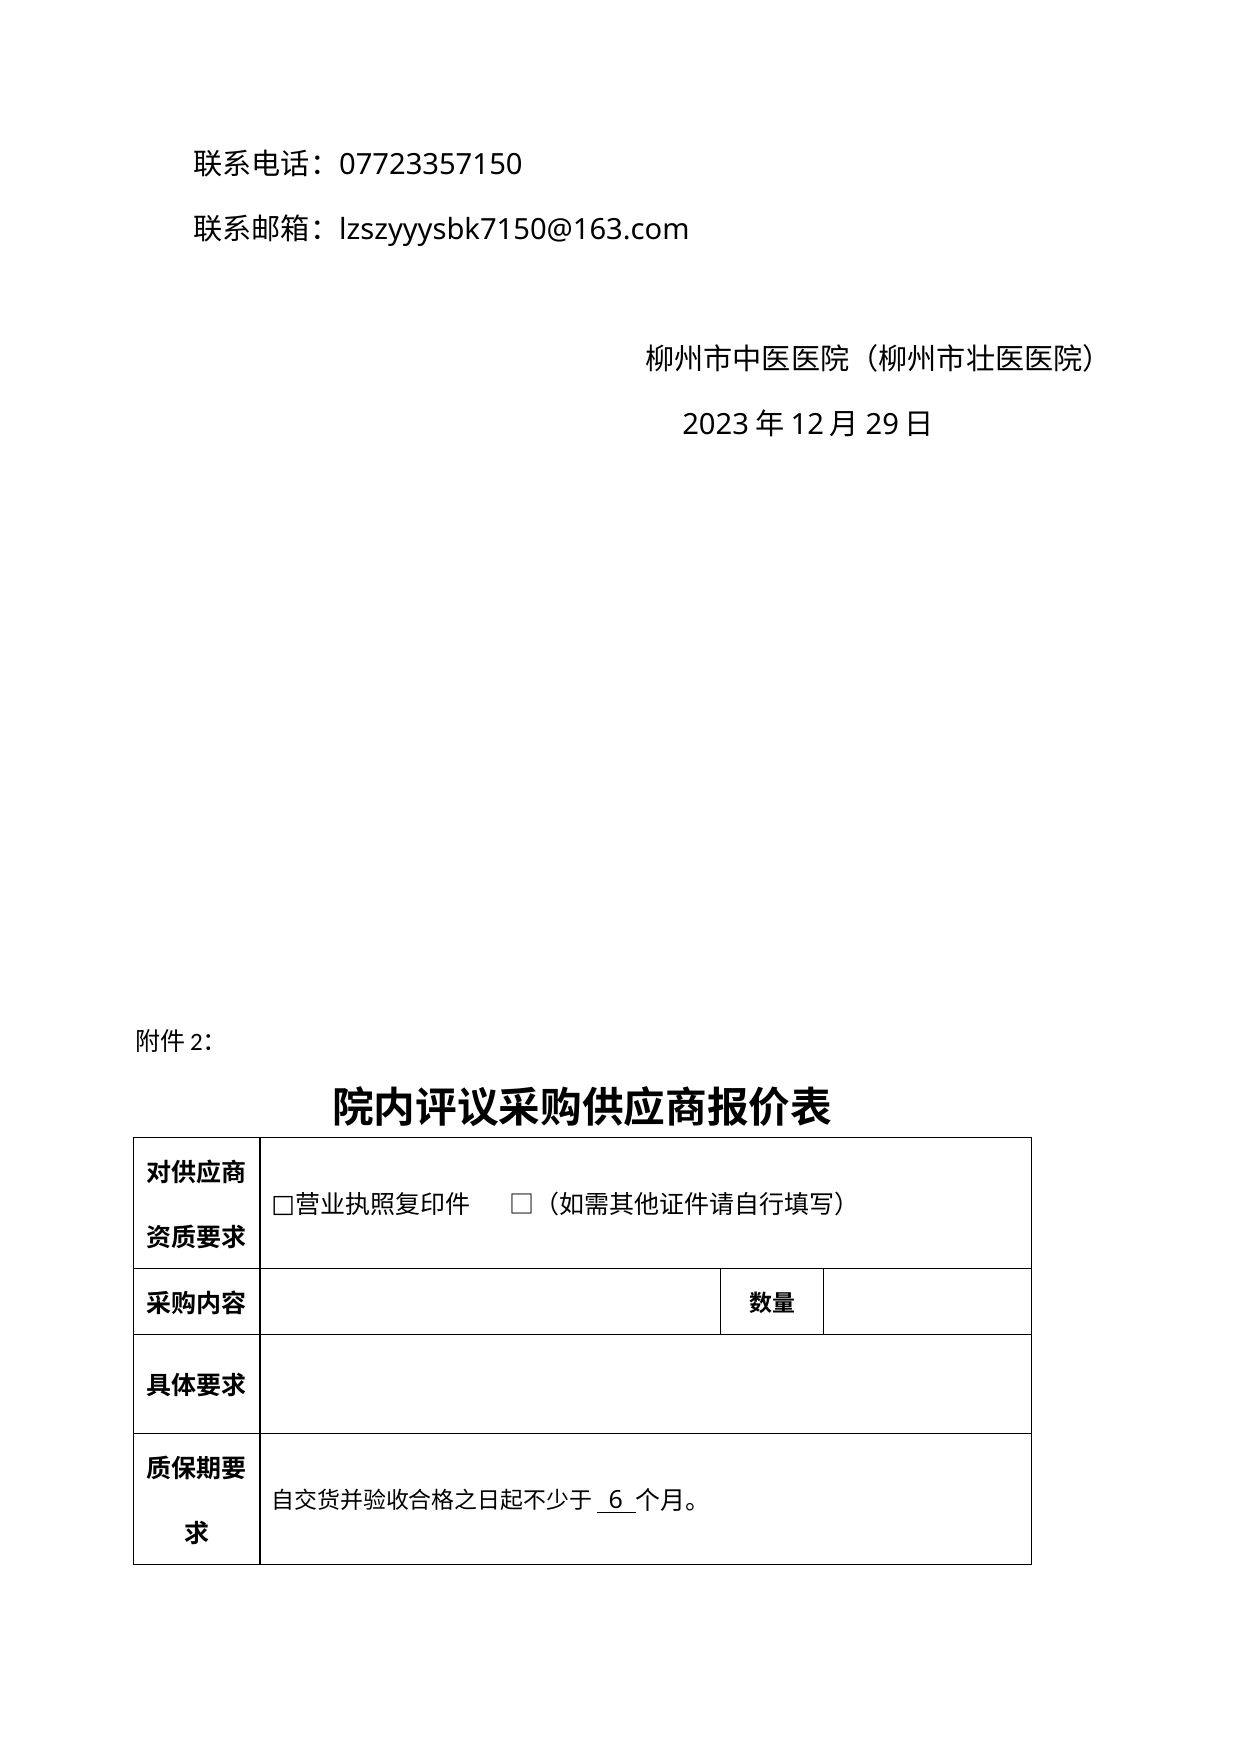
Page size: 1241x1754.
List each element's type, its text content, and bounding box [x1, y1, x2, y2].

text 2023年 12月 29日 [135, 389, 1111, 454]
table_cell □营业执照复印件 □（如需其他证件请自行填写） [261, 1138, 1031, 1268]
table_cell 质保期要求 [134, 1434, 259, 1564]
table_cell 具体要求 [134, 1335, 259, 1433]
table_cell [261, 1269, 720, 1334]
table_cell 自交货并验收合格之日起不少于 6 个月。 [261, 1434, 1031, 1564]
text 联系电话：07723357150 [135, 129, 1111, 194]
table_header 院内评议采购供应商报价表 [133, 1072, 1031, 1137]
table_cell 数量 [721, 1269, 823, 1334]
table_cell [824, 1269, 1031, 1334]
table_cell 采购内容 [134, 1269, 259, 1334]
list 附件2： [135, 1007, 1111, 1072]
text 柳州市中医医院（柳州市壮医医院） [135, 324, 1111, 389]
table_cell 对供应商资质要求 [134, 1138, 259, 1268]
table_cell [261, 1335, 1031, 1433]
text 联系邮箱：lzszyyysbk7150@163.com [135, 194, 1111, 259]
